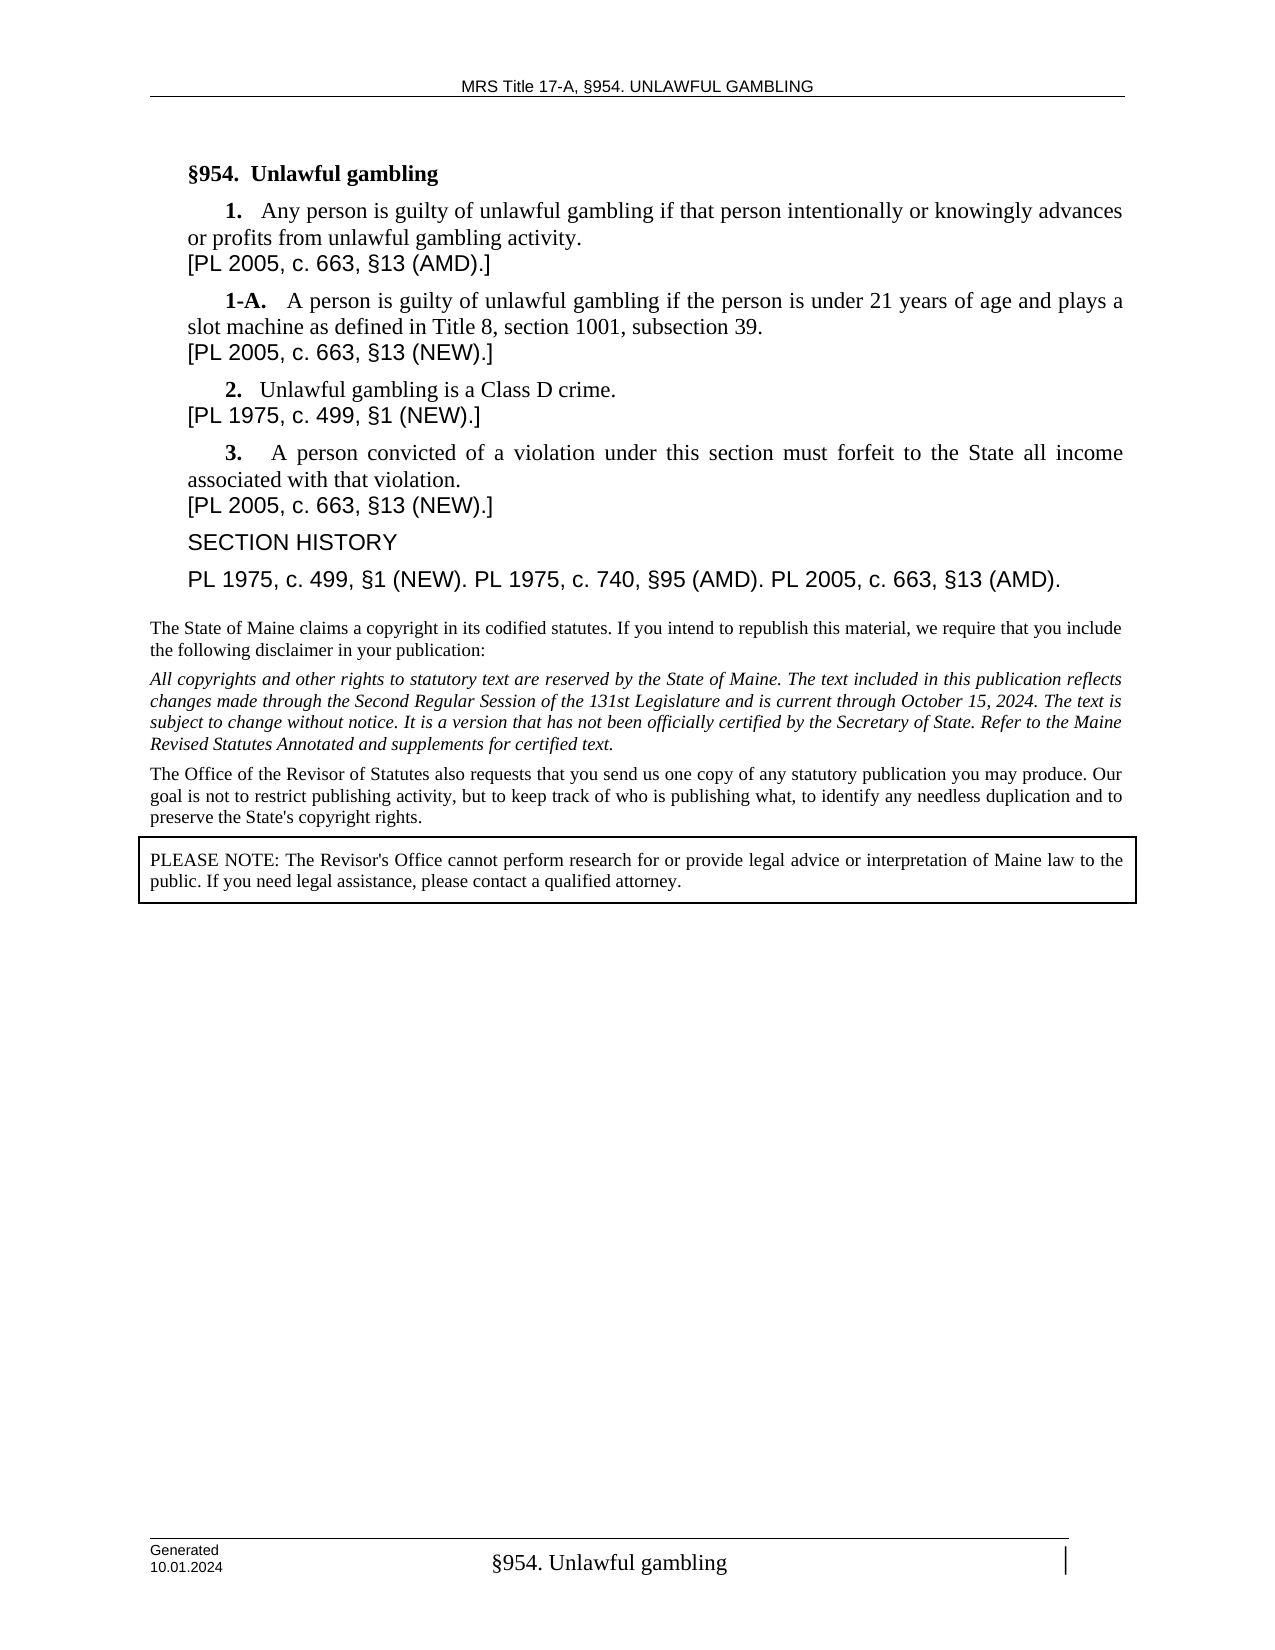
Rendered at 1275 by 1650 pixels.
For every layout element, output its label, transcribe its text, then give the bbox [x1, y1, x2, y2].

text 2. Unlawful gambling is a Class D crime. [187, 376, 1125, 402]
text 1-A. A person is guilty of unlawful gambling if the person is under 21 years of age and plays a slot machine as defined in Title 8, section 1001, subsection 39. [187, 287, 1125, 339]
text PLEASE NOTE: The Revisor's Office cannot perform research for or provide legal advice or interpretation of Maine law to the public. If you need legal assistance, please contact a qualified attorney. [140, 838, 1135, 902]
text [PL 2005, c. 663, §13 (AMD).] [187, 250, 1125, 276]
text §954. Unlawful gambling [187, 160, 1125, 187]
text [PL 2005, c. 663, §13 (NEW).] [187, 492, 1125, 518]
text The State of Maine claims a copyright in its codified statutes. If you intend to republish this material, we require that you include the following disclaimer in your publication: [150, 617, 1125, 660]
text [PL 1975, c. 499, §1 (NEW).] [187, 402, 1125, 429]
text SECTION HISTORY [187, 529, 1125, 555]
text 1. Any person is guilty of unlawful gambling if that person intentionally or knowingly advances or profits from unlawful gambling activity. [187, 197, 1125, 250]
text [PL 2005, c. 663, §13 (NEW).] [187, 339, 1125, 366]
text 3. A person convicted of a violation under this section must forfeit to the State all income associated with that violation. [187, 439, 1125, 492]
text All copyrights and other rights to statutory text are reserved by the State of Maine. The text included in this publication reflects changes made through the Second Regular Session of the 131st Legislature and is current through October 15, 2024 . The text is subject to change without notice. It is a version that has not been officially certified by the Secretary of State. Refer to the Maine Revised Statutes Annotated and supplements for certified text. [150, 668, 1125, 754]
text PL 1975, c. 499, §1 (NEW). PL 1975, c. 740, §95 (AMD). PL 2005, c. 663, §13 (AMD). [187, 566, 1125, 592]
text The Office of the Revisor of Statutes also requests that you send us one copy of any statutory publication you may produce. Our goal is not to restrict publishing activity, but to keep track of who is publishing what, to identify any needless duplication and to preserve the State's copyright rights. [150, 763, 1125, 828]
